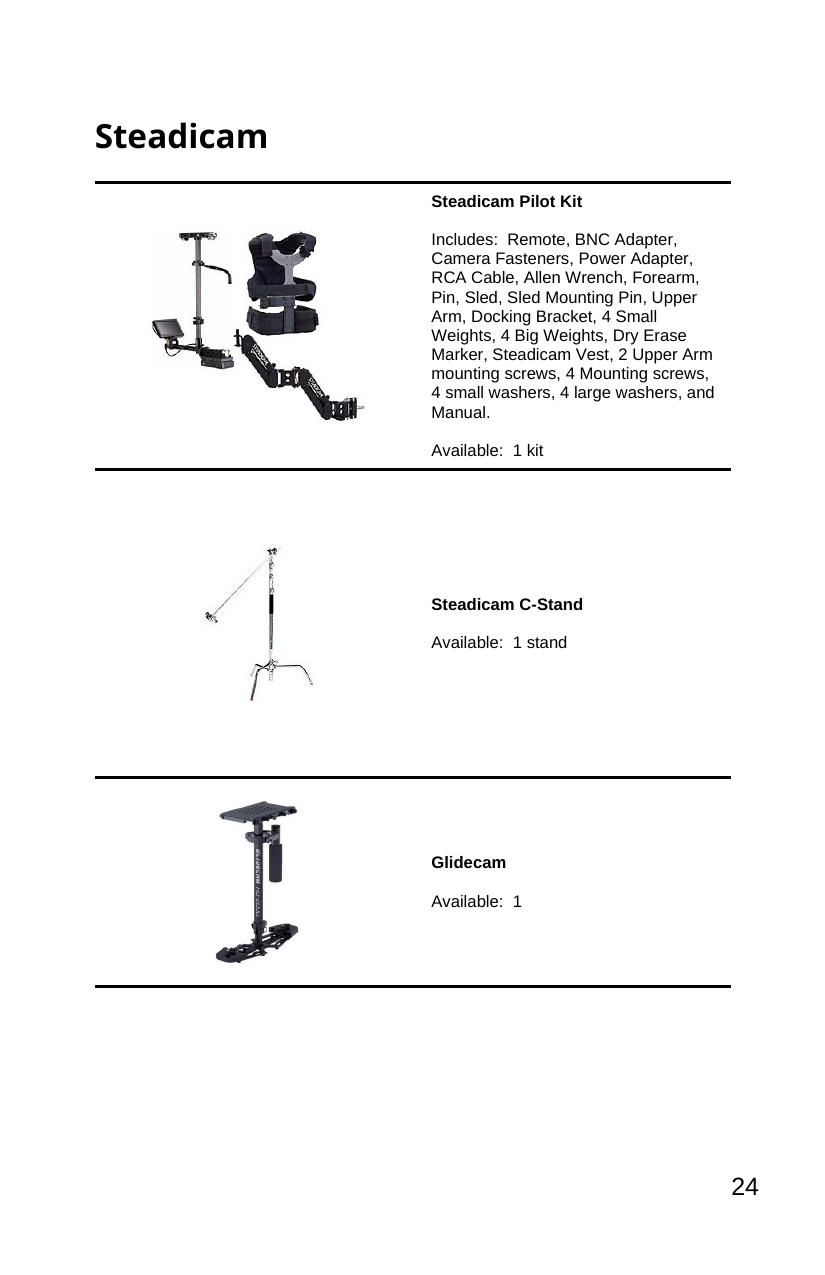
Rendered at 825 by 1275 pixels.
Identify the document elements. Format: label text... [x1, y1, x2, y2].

table_header [95, 184, 420, 468]
table_header Steadicam Pilot Kit Includes: Remote, BNC Adapter, Camera Fasteners, Power Adapter, RCA Cable, Allen Wrench, Forearm, Pin, Sled, Sled Mounting Pin, Upper Arm, Docking Bracket, 4 Small Weights, 4 Big Weights, Dry Erase Marker, Steadicam Vest, 2 Upper Arm mounting screws, 4 Mounting screws, 4 small washers, 4 large washers, and Manual. Available: 1 kit [420, 184, 731, 468]
picture [127, 493, 387, 753]
picture [137, 206, 377, 446]
table_cell Steadicam C-Stand Available: 1 stand [420, 471, 731, 776]
table_cell [95, 471, 420, 776]
picture [176, 801, 338, 963]
table_cell [95, 779, 420, 985]
text Steadicam [94, 112, 731, 158]
table_cell Glidecam Available: 1 [420, 779, 731, 985]
